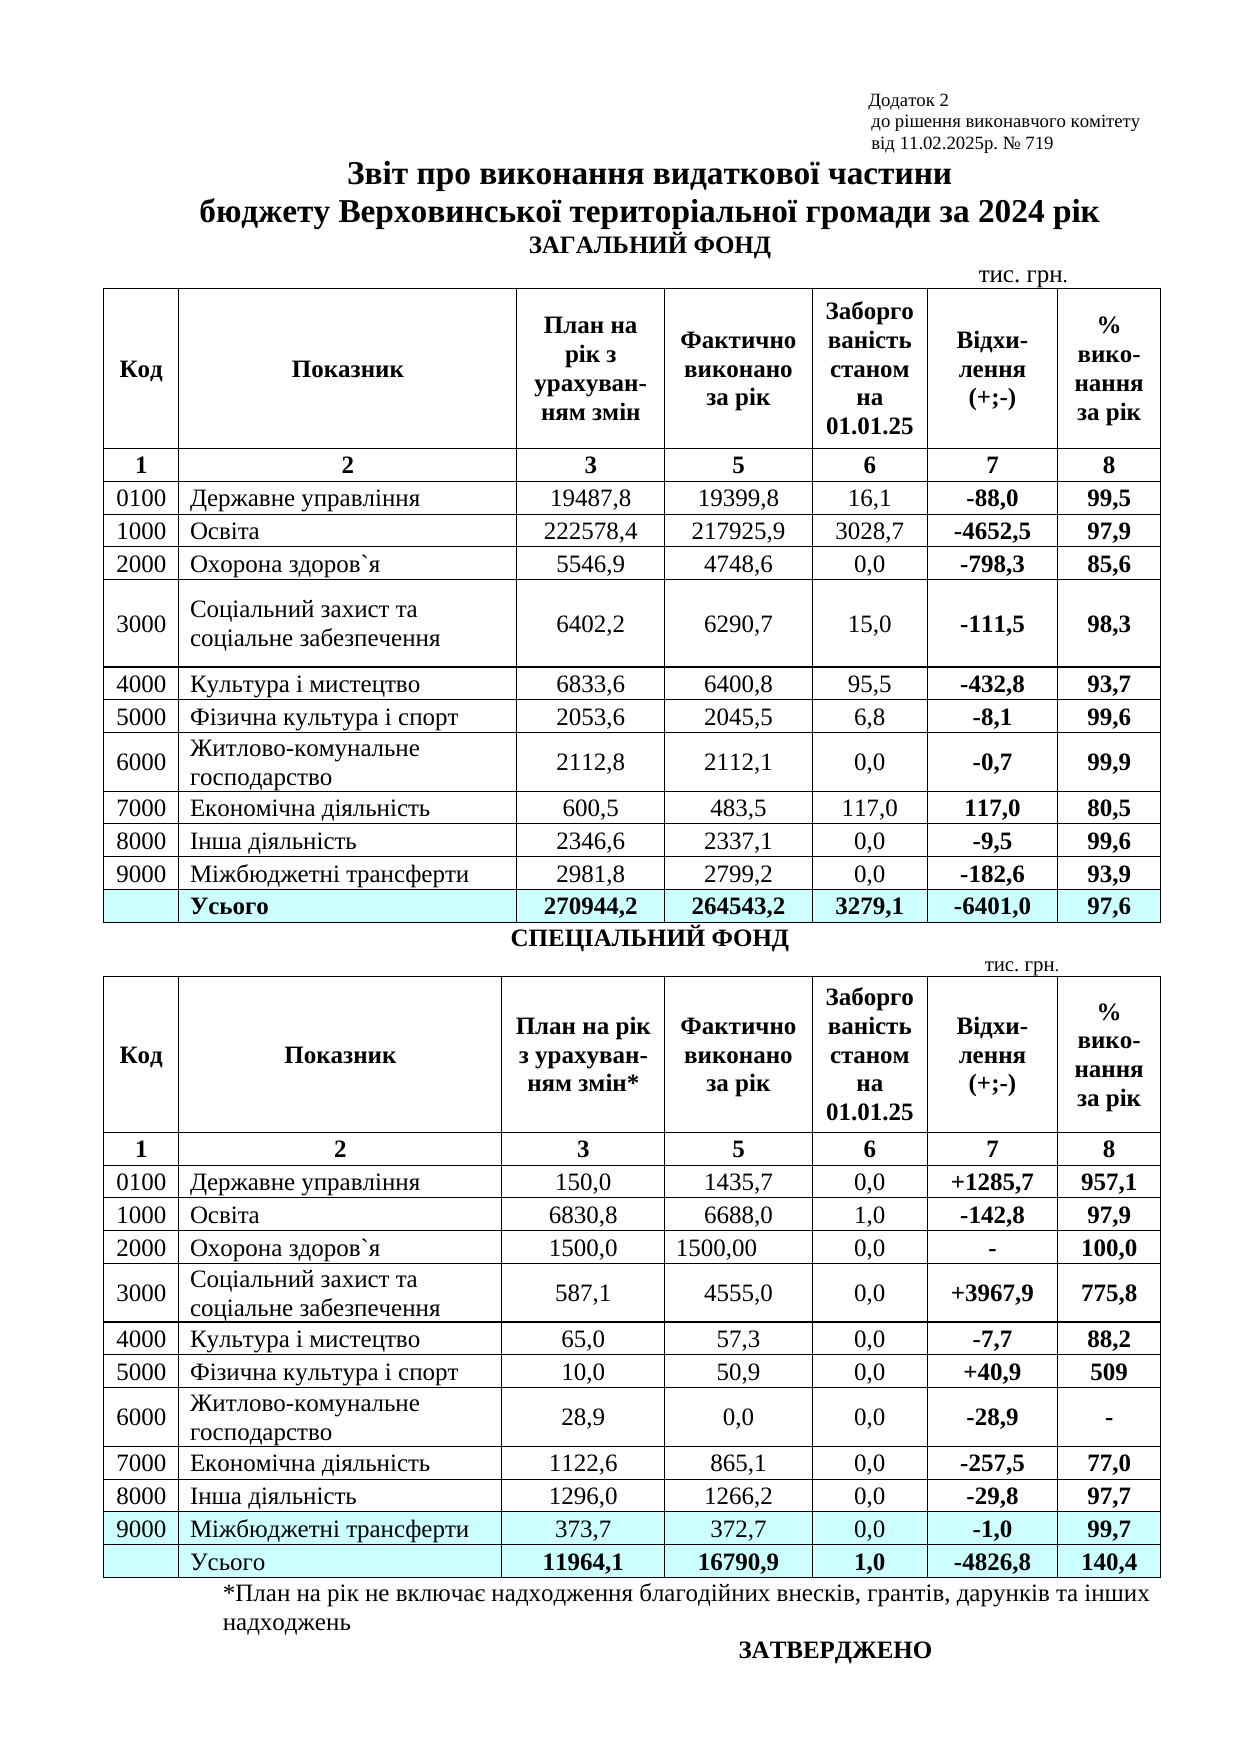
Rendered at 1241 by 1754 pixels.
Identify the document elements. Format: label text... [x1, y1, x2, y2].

table_cell 0,0 [813, 1447, 927, 1478]
table_cell 2 [179, 1133, 501, 1164]
table_cell Економічна діяльність [179, 792, 516, 823]
table_cell Культура i мистецтво [179, 1323, 501, 1354]
table_cell 8 [1058, 1133, 1160, 1164]
table_header Заборгованість станом на 01.01.25 [813, 977, 927, 1132]
table_cell 99,6 [1058, 700, 1160, 732]
table_header Фактично виконано за рік [665, 977, 812, 1132]
table_cell 4000 [104, 1323, 178, 1354]
table_cell 5546,9 [517, 547, 664, 579]
table_cell 1 [104, 449, 178, 481]
table_header План на рік з урахуван-ням змін* [502, 977, 664, 1132]
table_cell 3000 [104, 580, 178, 666]
table_cell [104, 1545, 178, 1577]
table_cell 99,5 [1058, 482, 1160, 513]
table_cell 5 [665, 1133, 812, 1164]
table_cell 222578,4 [517, 515, 664, 546]
table_cell Інша діяльність [179, 824, 516, 856]
table_cell 65,0 [502, 1323, 664, 1354]
table_cell 0100 [104, 1166, 178, 1197]
table_cell 6000 [104, 733, 178, 791]
table_cell [104, 890, 178, 922]
table_cell 4555,0 [665, 1264, 812, 1321]
table_cell 6 [813, 449, 927, 481]
table_header Фактично виконано за рік [665, 289, 812, 448]
table_cell -111,5 [928, 580, 1057, 666]
table_cell -88,0 [928, 482, 1057, 513]
table_cell 7 [928, 1133, 1057, 1164]
table_cell 373,7 [502, 1512, 664, 1544]
table_cell 1122,6 [502, 1447, 664, 1478]
table_cell 0,0 [813, 733, 927, 791]
table_cell 775,8 [1058, 1264, 1160, 1321]
table_cell 16790,9 [665, 1545, 812, 1577]
table_cell 217925,9 [665, 515, 812, 546]
table_cell 6402,2 [517, 580, 664, 666]
table_cell Житлово-комунальне господарство [179, 1388, 501, 1446]
table_cell 80,5 [1058, 792, 1160, 823]
table_cell 2045,5 [665, 700, 812, 732]
text бюджету Верховинської територіальної громади за 2024 рік [148, 192, 1152, 230]
table_cell 6290,7 [665, 580, 812, 666]
table_cell 57,3 [665, 1323, 812, 1354]
table_cell 1,0 [813, 1545, 927, 1577]
table_cell 865,1 [665, 1447, 812, 1478]
table_cell 97,9 [1058, 1198, 1160, 1230]
table_cell Культура i мистецтво [179, 668, 516, 699]
text Додаток 2 [148, 88, 1152, 110]
table_cell Фiзична культура i спорт [179, 700, 516, 732]
table_cell 5000 [104, 700, 178, 732]
table_cell -8,1 [928, 700, 1057, 732]
text тис. грн. [148, 952, 1152, 976]
table_cell 0,0 [813, 1355, 927, 1387]
table_cell -798,3 [928, 547, 1057, 579]
table_cell 5000 [104, 1355, 178, 1387]
table_header % вико-нання за рік [1058, 289, 1160, 448]
table_cell Державне управління [179, 1166, 501, 1197]
text Звіт про виконання видаткової частини [148, 153, 1152, 192]
table_cell 1500,00 [665, 1231, 812, 1263]
table_cell 140,4 [1058, 1545, 1160, 1577]
table_cell 270944,2 [517, 890, 664, 922]
text до рішення виконавчого комітету [148, 110, 1152, 132]
table_cell Соціальний захист та соціальне забезпечення [179, 1264, 501, 1321]
table_cell -1,0 [928, 1512, 1057, 1544]
table_cell 9000 [104, 857, 178, 889]
table_cell Усього [179, 1545, 501, 1577]
table_cell 150,0 [502, 1166, 664, 1197]
table_header Заборгованість станомна 01.01.25 [813, 289, 927, 448]
table_header % вико-нання за рік [1058, 977, 1160, 1132]
table_cell 1296,0 [502, 1480, 664, 1511]
table_cell -257,5 [928, 1447, 1057, 1478]
table_cell 8 [1058, 449, 1160, 481]
table_cell 2 [179, 449, 516, 481]
table_cell 15,0 [813, 580, 927, 666]
table_cell 95,5 [813, 668, 927, 699]
table_cell 97,9 [1058, 515, 1160, 546]
table_cell - [928, 1231, 1057, 1263]
table_cell 93,7 [1058, 668, 1160, 699]
table_cell 1435,7 [665, 1166, 812, 1197]
table_cell -0,7 [928, 733, 1057, 791]
table_cell 6833,6 [517, 668, 664, 699]
table_cell 3028,7 [813, 515, 927, 546]
table_cell 1,0 [813, 1198, 927, 1230]
table_cell 99,7 [1058, 1512, 1160, 1544]
table_cell 6400,8 [665, 668, 812, 699]
table_cell 0100 [104, 482, 178, 513]
table_cell 0,0 [813, 1166, 927, 1197]
table_cell 6688,0 [665, 1198, 812, 1230]
table_cell 11964,1 [502, 1545, 664, 1577]
table_cell 7000 [104, 1447, 178, 1478]
table_cell -29,8 [928, 1480, 1057, 1511]
table_cell 6830,8 [502, 1198, 664, 1230]
table_cell 8000 [104, 824, 178, 856]
table_cell 93,9 [1058, 857, 1160, 889]
table_cell 1 [104, 1133, 178, 1164]
table_cell Фiзична культура i спорт [179, 1355, 501, 1387]
table_cell 77,0 [1058, 1447, 1160, 1478]
table_cell Соціальний захист та соціальне забезпечення [179, 580, 516, 666]
table_cell 2337,1 [665, 824, 812, 856]
table_cell +1285,7 [928, 1166, 1057, 1197]
table_cell 0,0 [813, 857, 927, 889]
table_cell 117,0 [813, 792, 927, 823]
table_cell -4652,5 [928, 515, 1057, 546]
text ЗАГАЛЬНИЙ ФОНД [148, 230, 1152, 259]
table_cell 600,5 [517, 792, 664, 823]
table_cell 97,6 [1058, 890, 1160, 922]
table_cell 6,8 [813, 700, 927, 732]
table_cell 50,9 [665, 1355, 812, 1387]
table_cell 99,6 [1058, 824, 1160, 856]
table_cell -9,5 [928, 824, 1057, 856]
table_cell 2000 [104, 1231, 178, 1263]
table_cell 6000 [104, 1388, 178, 1446]
table_cell Економічна діяльність [179, 1447, 501, 1478]
table_cell 28,9 [502, 1388, 664, 1446]
table_header Код [104, 289, 178, 448]
table_cell 1500,0 [502, 1231, 664, 1263]
table_cell 4000 [104, 668, 178, 699]
table_cell 7 [928, 449, 1057, 481]
table_cell 0,0 [813, 1264, 927, 1321]
table_cell 3 [502, 1133, 664, 1164]
table_cell 2112,1 [665, 733, 812, 791]
table_cell 0,0 [813, 1480, 927, 1511]
table_cell Житлово-комунальне господарство [179, 733, 516, 791]
table_cell 0,0 [813, 1388, 927, 1446]
table_cell 0,0 [813, 547, 927, 579]
table_cell -6401,0 [928, 890, 1057, 922]
table_cell 2981,8 [517, 857, 664, 889]
table_cell 2112,8 [517, 733, 664, 791]
table_header Відхи-лення (+;-) [928, 977, 1057, 1132]
table_cell +40,9 [928, 1355, 1057, 1387]
table_cell -182,6 [928, 857, 1057, 889]
table_cell 117,0 [928, 792, 1057, 823]
table_cell 9000 [104, 1512, 178, 1544]
table_cell 4748,6 [665, 547, 812, 579]
table_cell Усього [179, 890, 516, 922]
table_cell 0,0 [813, 824, 927, 856]
table_cell 1000 [104, 515, 178, 546]
table_cell Міжбюджетні трансферти [179, 857, 516, 889]
table_cell 85,6 [1058, 547, 1160, 579]
table_cell 8000 [104, 1480, 178, 1511]
table_cell 372,7 [665, 1512, 812, 1544]
table_cell Охорона здоров`я [179, 1231, 501, 1263]
table_cell Інша діяльність [179, 1480, 501, 1511]
table_cell 2799,2 [665, 857, 812, 889]
text *План на рік не включає надходження благодійних внесків, грантів, дарунків та інших надходжень [223, 1578, 1152, 1635]
table_cell 264543,2 [665, 890, 812, 922]
table_cell 0,0 [813, 1323, 927, 1354]
text ЗАТВЕРДЖЕНО [148, 1635, 1152, 1664]
table_header Код [104, 977, 178, 1132]
table_cell 88,2 [1058, 1323, 1160, 1354]
table_cell 957,1 [1058, 1166, 1160, 1197]
table_cell 98,3 [1058, 580, 1160, 666]
table_cell Міжбюджетні трансферти [179, 1512, 501, 1544]
table_cell 3000 [104, 1264, 178, 1321]
table_cell - [1058, 1388, 1160, 1446]
table_cell 16,1 [813, 482, 927, 513]
text від 11.02.2025р. № 719 [148, 132, 1152, 153]
table_cell 97,7 [1058, 1480, 1160, 1511]
table_cell 10,0 [502, 1355, 664, 1387]
table_cell 3279,1 [813, 890, 927, 922]
text тис. грн. [148, 259, 1152, 287]
table_cell 1266,2 [665, 1480, 812, 1511]
table_header Відхи-лення (+;-) [928, 289, 1057, 448]
table_cell 100,0 [1058, 1231, 1160, 1263]
table_header Показник [179, 289, 516, 448]
table_cell 2000 [104, 547, 178, 579]
table_cell Освіта [179, 1198, 501, 1230]
table_cell Освіта [179, 515, 516, 546]
table_cell Охорона здоров`я [179, 547, 516, 579]
table_cell 0,0 [813, 1512, 927, 1544]
table_header Показник [179, 977, 501, 1132]
table_cell 19487,8 [517, 482, 664, 513]
table_cell 1000 [104, 1198, 178, 1230]
table_cell -7,7 [928, 1323, 1057, 1354]
table_cell 99,9 [1058, 733, 1160, 791]
table_cell -28,9 [928, 1388, 1057, 1446]
table_cell 587,1 [502, 1264, 664, 1321]
table_cell 6 [813, 1133, 927, 1164]
table_cell +3967,9 [928, 1264, 1057, 1321]
table_cell -432,8 [928, 668, 1057, 699]
table_cell 19399,8 [665, 482, 812, 513]
table_cell 2346,6 [517, 824, 664, 856]
text СПЕЦІАЛЬНИЙ ФОНД [148, 923, 1152, 952]
table_cell 7000 [104, 792, 178, 823]
table_cell 483,5 [665, 792, 812, 823]
table_cell -142,8 [928, 1198, 1057, 1230]
table_cell 0,0 [813, 1231, 927, 1263]
table_cell 509 [1058, 1355, 1160, 1387]
table_cell 2053,6 [517, 700, 664, 732]
table_header План на рік з урахуван-ням змін [517, 289, 664, 448]
table_cell 5 [665, 449, 812, 481]
table_cell -4826,8 [928, 1545, 1057, 1577]
table_cell 3 [517, 449, 664, 481]
table_cell 0,0 [665, 1388, 812, 1446]
table_cell Державне управління [179, 482, 516, 513]
